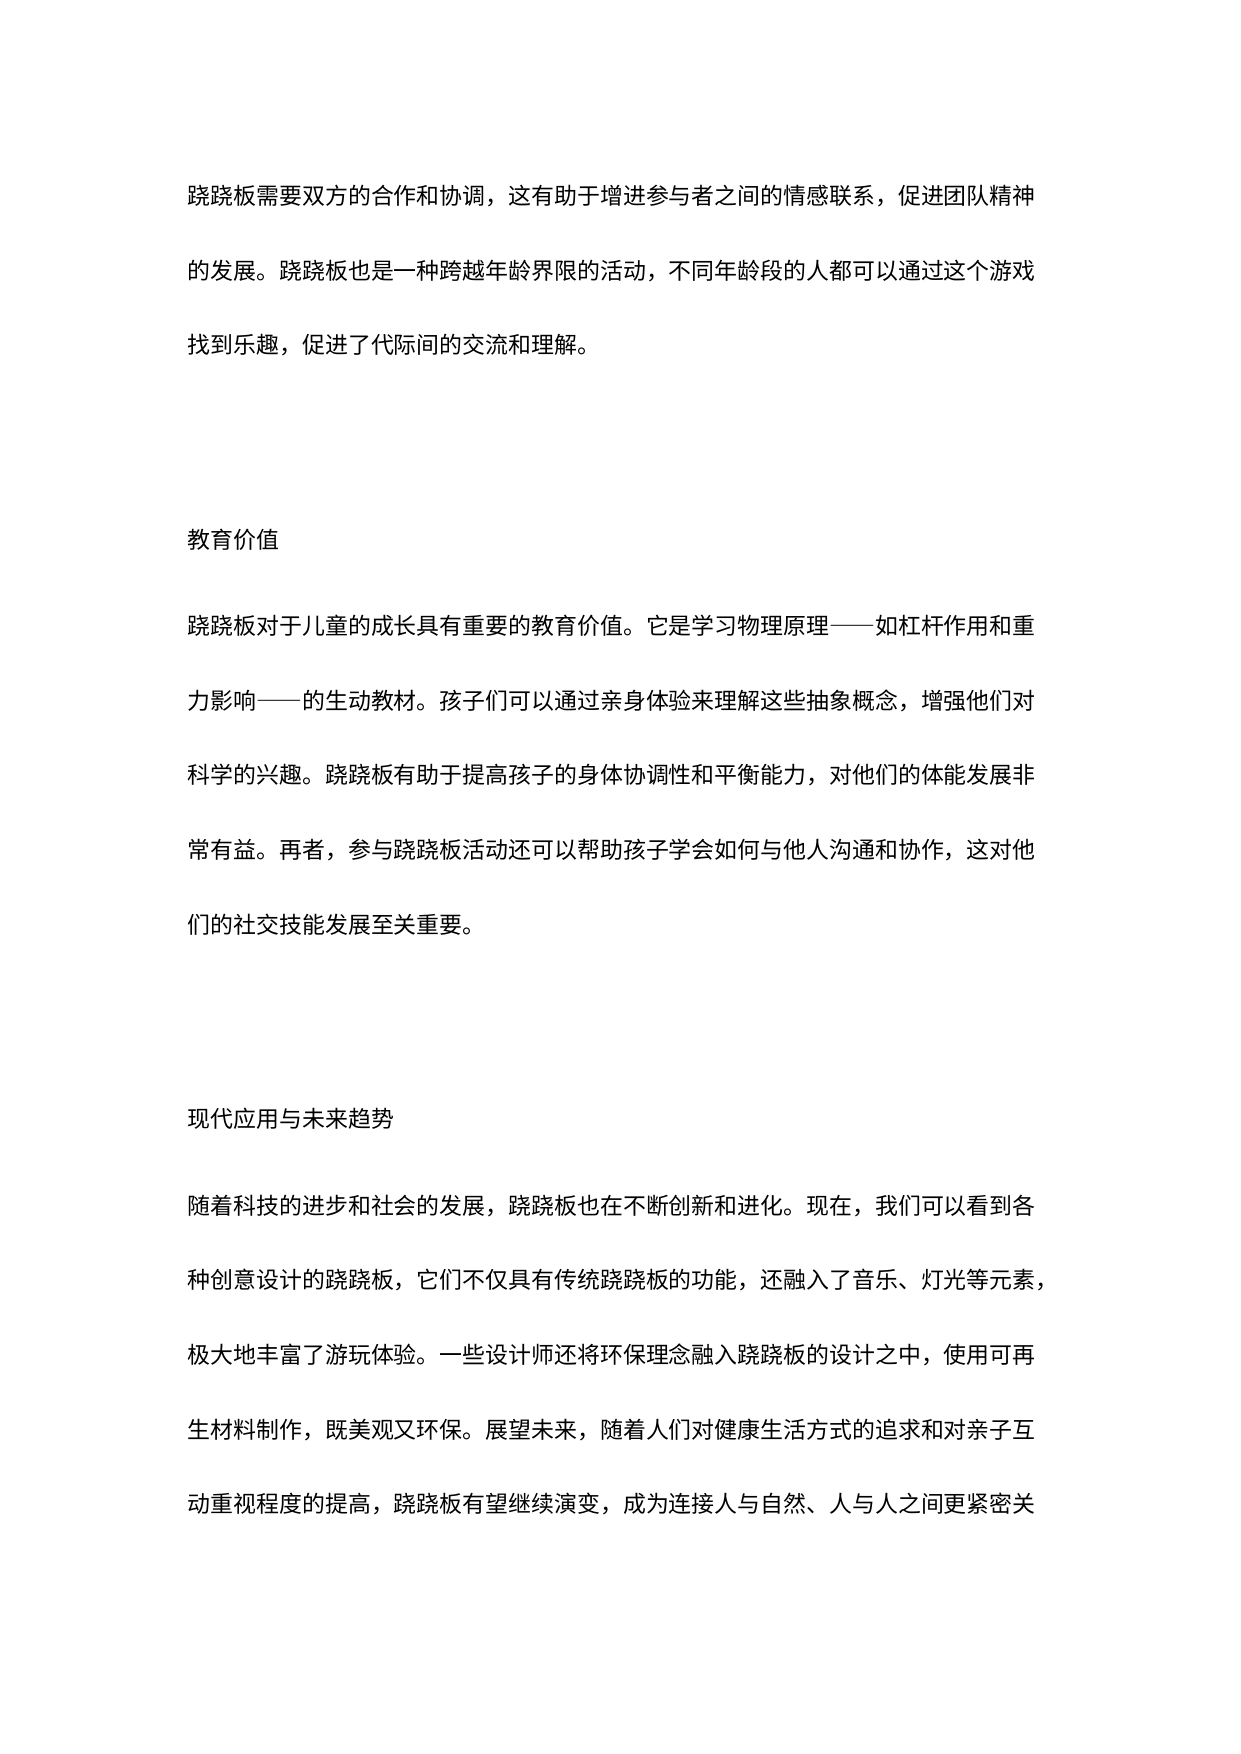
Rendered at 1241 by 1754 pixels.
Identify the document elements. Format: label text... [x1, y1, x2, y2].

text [187, 1172, 1053, 1536]
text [187, 162, 1053, 376]
text 现代应用与未来趋势 [187, 1085, 1053, 1150]
text 跷跷板对于儿童的成长具有重要的教育价值。它是学习物理原理——如杠杆作用和重力影响——的生动教材。孩子们可以通过亲身体验来理解这些抽象概念，增强他们对科学的兴趣。跷跷板有助于提高孩子的身体协调性和平衡能力，对他们的体能发展非常有益。再者，参与跷跷板活动还可以帮助孩子学会如何与他人沟通和协作，这对他们的社交技能发展至关重要。 [187, 592, 1053, 956]
text 教育价值 [187, 506, 1053, 571]
